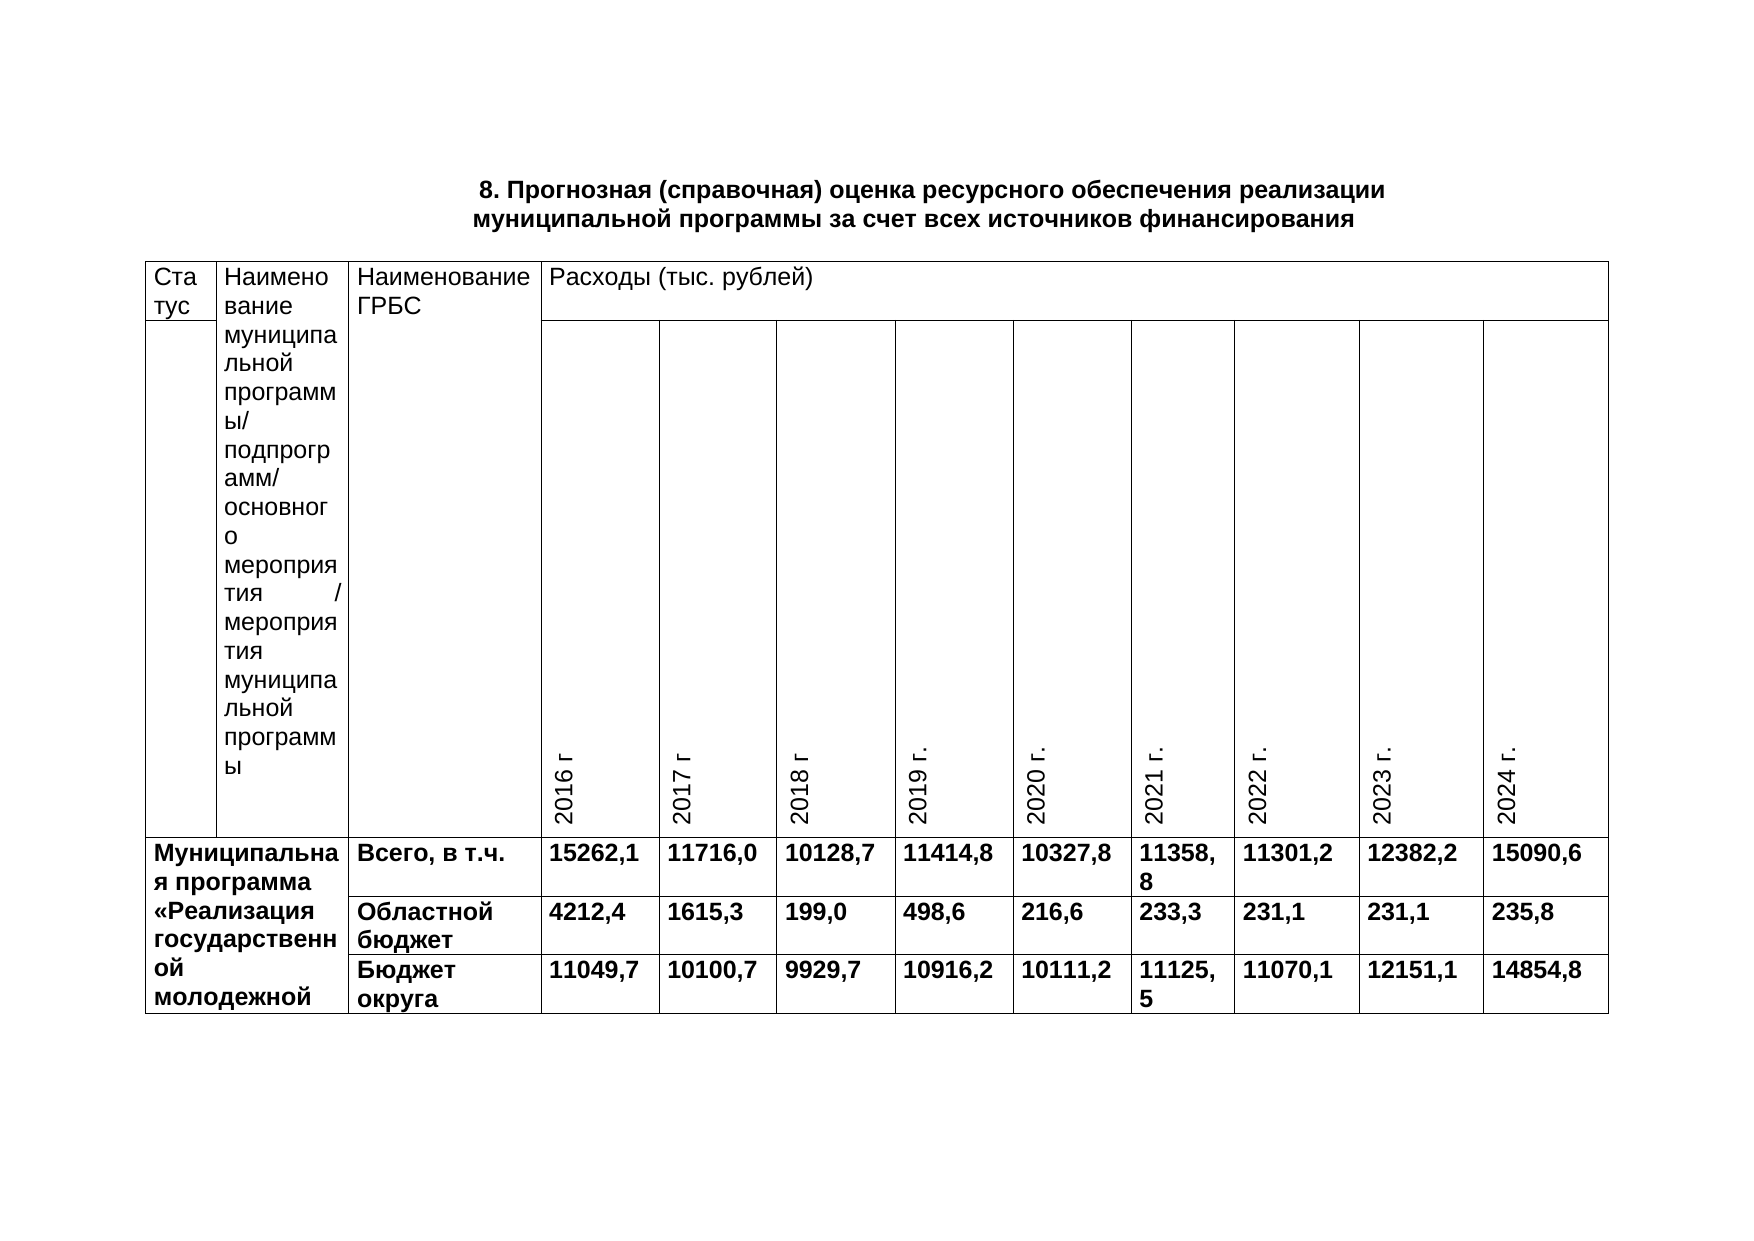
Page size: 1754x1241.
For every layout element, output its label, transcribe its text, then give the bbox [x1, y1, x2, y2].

table_cell Муниципальная программа «Реализация государственной молодежной политики в муниципальном образовании город Ефремов» [146, 838, 348, 1013]
table_cell 231,1 [1360, 897, 1483, 954]
table_cell 2019 г. [896, 321, 1013, 837]
table_cell 10128,7 [777, 838, 895, 896]
text 8. Прогнозная (справочная) оценка ресурсного обеспечения реализации [156, 175, 1636, 204]
table_cell [146, 321, 216, 837]
table_cell 233,3 [1132, 897, 1234, 954]
table_cell 11049,7 [542, 955, 659, 1013]
table_cell 231,1 [1235, 897, 1359, 954]
table_header Статус [146, 262, 216, 320]
table_cell 235,8 [1484, 897, 1608, 954]
table_cell Областной бюджет [349, 897, 541, 954]
table_cell 11301,2 [1235, 838, 1359, 896]
table_cell 216,6 [1014, 897, 1131, 954]
table_cell 14854,8 [1484, 955, 1608, 1013]
table_cell 15090,6 [1484, 838, 1608, 896]
table_cell 2021 г. [1132, 321, 1234, 837]
table_cell 10327,8 [1014, 838, 1131, 896]
table_cell 2023 г. [1360, 321, 1483, 837]
table_cell 10916,2 [896, 955, 1013, 1013]
table_cell 11414,8 [896, 838, 1013, 896]
table_cell 4212,4 [542, 897, 659, 954]
table_cell 2017 г [660, 321, 776, 837]
table_cell 10100,7 [660, 955, 776, 1013]
table_cell 2016 г [542, 321, 659, 837]
table_cell 12382,2 [1360, 838, 1483, 896]
table_cell 2018 г [777, 321, 895, 837]
table_cell 2022 г. [1235, 321, 1359, 837]
table_header Наименование ГРБС [349, 262, 541, 837]
table_cell 12151,1 [1360, 955, 1483, 1013]
table_cell 1615,3 [660, 897, 776, 954]
text муниципальной программы за счет всех источников финансирования [118, 204, 1636, 232]
table_cell 11070,1 [1235, 955, 1359, 1013]
table_cell 2020 г. [1014, 321, 1131, 837]
table_cell 10111,2 [1014, 955, 1131, 1013]
table_cell 11716,0 [660, 838, 776, 896]
table_cell Бюджет округа [349, 955, 541, 1013]
table_cell 199,0 [777, 897, 895, 954]
table_cell 11125,5 [1132, 955, 1234, 1013]
table_cell 2024 г. [1484, 321, 1608, 837]
table_header Наименование муниципальной программы/ подпрограмм/ основного мероприятия / мероприятия муниципальной программы [217, 262, 348, 837]
table_cell Всего, в т.ч. [349, 838, 541, 896]
table_cell 498,6 [896, 897, 1013, 954]
table_cell 15262,1 [542, 838, 659, 896]
table_cell 11358,8 [1132, 838, 1234, 896]
table_header Расходы (тыс. рублей) [542, 262, 1608, 320]
table_cell 9929,7 [777, 955, 895, 1013]
